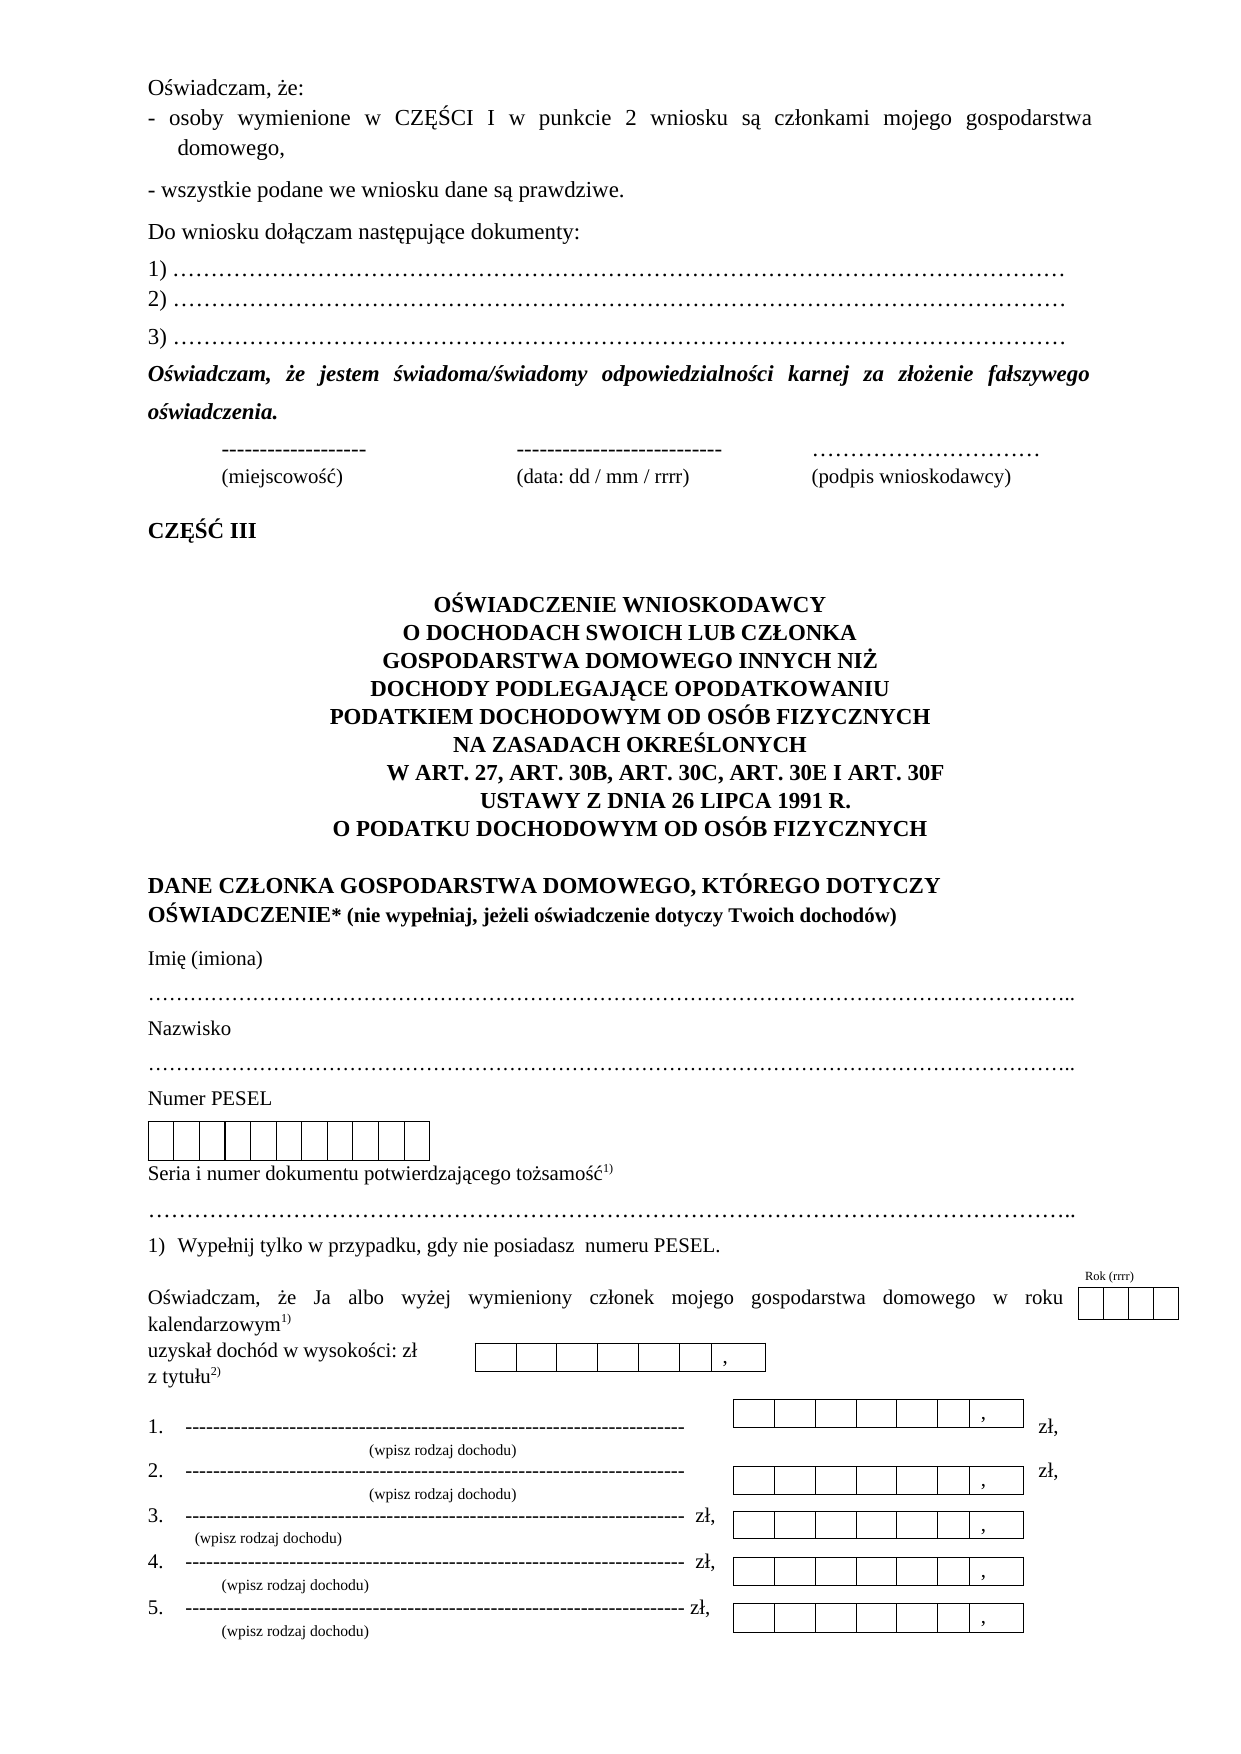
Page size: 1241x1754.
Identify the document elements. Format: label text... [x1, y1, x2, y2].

table_header [816, 1400, 856, 1427]
text Oświadczam, że Ja albo wyżej wymieniony członek mojego gospodarstwa domowego w roku kalendarzowym1) [148, 1285, 1137, 1336]
text 3) ……………………………………………………………………………………………………… [148, 323, 1137, 349]
table_header [857, 1558, 896, 1585]
table_header [734, 1467, 774, 1494]
table_header [938, 1512, 969, 1538]
table_header [353, 1122, 378, 1160]
text Oświadczam, że: [148, 74, 994, 100]
list ------------------------------------------------------------------------ zł, [148, 1595, 1137, 1619]
text Seria i numer dokumentu potwierdzającego tożsamość1) [148, 1161, 1093, 1185]
text (wpisz rodzaj dochodu) [148, 1622, 1137, 1639]
table_header [598, 1344, 638, 1371]
table_header , [712, 1344, 765, 1371]
text …………………………………………………………………………………………………………………….. [148, 981, 1093, 1005]
table_header [897, 1604, 937, 1632]
list ------------------------------------------------------------------------ zł, [148, 1503, 1137, 1527]
table_header [857, 1512, 896, 1538]
table_header [938, 1604, 969, 1632]
text O PODATKU DOCHODOWYM OD OSÓB FIZYCZNYCH [167, 815, 1093, 841]
table_header [149, 1122, 173, 1160]
table_header [680, 1344, 711, 1371]
text (wpisz rodzaj dochodu) [148, 1529, 1137, 1547]
text DANE CZŁONKA GOSPODARSTWA DOMOWEGO, KTÓREGO DOTYCZY OŚWIADCZENIE* (nie wypełniaj, jeżeli oświadczenie dotyczy Twoich dochodów) [148, 872, 1093, 927]
text ………………………………………………………………………………………………………….. [148, 1196, 1093, 1222]
table_header [174, 1122, 199, 1160]
text 1) ……………………………………………………………………………………………………… [148, 255, 1093, 282]
table_header [775, 1467, 815, 1494]
text (miejscowość) (data: dd / mm / rrrr) (podpis wnioskodawcy) [148, 464, 1137, 488]
text Imię (imiona) [148, 946, 1093, 970]
text 2) ……………………………………………………………………………………………………… [148, 285, 1137, 312]
table_header [226, 1122, 250, 1160]
table_header , [970, 1400, 1023, 1427]
list ------------------------------------------------------------------------ zł, [148, 1414, 1137, 1438]
text Do wniosku dołączam następujące dokumenty: [148, 218, 1137, 244]
table_header [775, 1400, 815, 1427]
table_header [517, 1344, 556, 1371]
text O DOCHODACH SWOICH LUB CZŁONKA GOSPODARSTWA DOMOWEGO INNYCH NIŻ DOCHODY PODLEGAJĄCE OPODATKOWANIU PODATKIEM DOCHODOWYM OD OSÓB FIZYCZNYCH NA ZASADACH OKREŚLONYCH [324, 619, 935, 757]
table_header [857, 1467, 896, 1494]
table_header [816, 1512, 856, 1538]
table_header , [970, 1604, 1023, 1632]
table_header [639, 1344, 679, 1371]
table_header [200, 1122, 224, 1160]
text uzyskał dochód w wysokości: zł [148, 1338, 1137, 1362]
text z tytułu2) [148, 1364, 1137, 1388]
text USTAWY Z DNIA 26 LIPCA 1991 R. [318, 787, 1013, 813]
table_header [1079, 1288, 1103, 1319]
table_header [775, 1512, 815, 1538]
text Oświadczam, że jestem świadoma/świadomy odpowiedzialności karnej za złożenie fałszywego oświadczenia. [148, 360, 1093, 424]
table_header [816, 1558, 856, 1585]
text OŚWIADCZENIE WNIOSKODAWCY [167, 591, 1092, 617]
text Numer PESEL [148, 1086, 1093, 1110]
text CZĘŚĆ III [148, 517, 1093, 544]
list Wypełnij tylko w przypadku, gdy nie posiadasz numeru PESEL. [148, 1233, 1093, 1257]
table_header [476, 1344, 516, 1371]
table_header , [970, 1558, 1023, 1585]
text W ART. 27, ART. 30B, ART. 30C, ART. 30E I ART. 30F [318, 759, 1013, 785]
table_header [897, 1558, 937, 1585]
table_header [734, 1604, 774, 1632]
table_header [277, 1122, 301, 1160]
table_header [405, 1122, 429, 1160]
table_header [775, 1558, 815, 1585]
text ------------------- --------------------------- ………………………… [148, 435, 1137, 462]
table_header [816, 1467, 856, 1494]
table_header [816, 1604, 856, 1632]
text (wpisz rodzaj dochodu) [148, 1441, 1137, 1458]
table_header [379, 1122, 404, 1160]
text - wszystkie podane we wniosku dane są prawdziwe. [148, 176, 669, 202]
table_header [897, 1512, 937, 1538]
table_header [734, 1512, 774, 1538]
table_header [938, 1400, 969, 1427]
text Rok (rrrr) [148, 1268, 1137, 1283]
table_header [557, 1344, 597, 1371]
table_header [328, 1122, 352, 1160]
table_header [897, 1467, 937, 1494]
list (wpisz rodzaj dochodu) [148, 1575, 1137, 1593]
table_header [1154, 1288, 1178, 1319]
table_header [302, 1122, 327, 1160]
text Nazwisko [148, 1016, 1093, 1040]
table_header [897, 1400, 937, 1427]
table_header [857, 1604, 896, 1632]
list ------------------------------------------------------------------------ zł, [148, 1458, 1137, 1482]
text …………………………………………………………………………………………………………………….. [148, 1051, 1093, 1075]
table_header , [970, 1467, 1023, 1494]
table_header [775, 1604, 815, 1632]
list ------------------------------------------------------------------------ zł, [148, 1549, 1137, 1573]
table_header [1129, 1288, 1153, 1319]
text (wpisz rodzaj dochodu) [148, 1485, 1137, 1503]
table_header [938, 1558, 969, 1585]
table_header [938, 1467, 969, 1494]
table_header [734, 1558, 774, 1585]
table_header [857, 1400, 896, 1427]
table_header [1104, 1288, 1128, 1319]
table_header [251, 1122, 276, 1160]
table_header [734, 1400, 774, 1427]
table_header , [970, 1512, 1023, 1538]
text - osoby wymienione w CZĘŚCI I w punkcie 2 wniosku są członkami mojego gospodarstwa domowego, [148, 104, 1093, 160]
